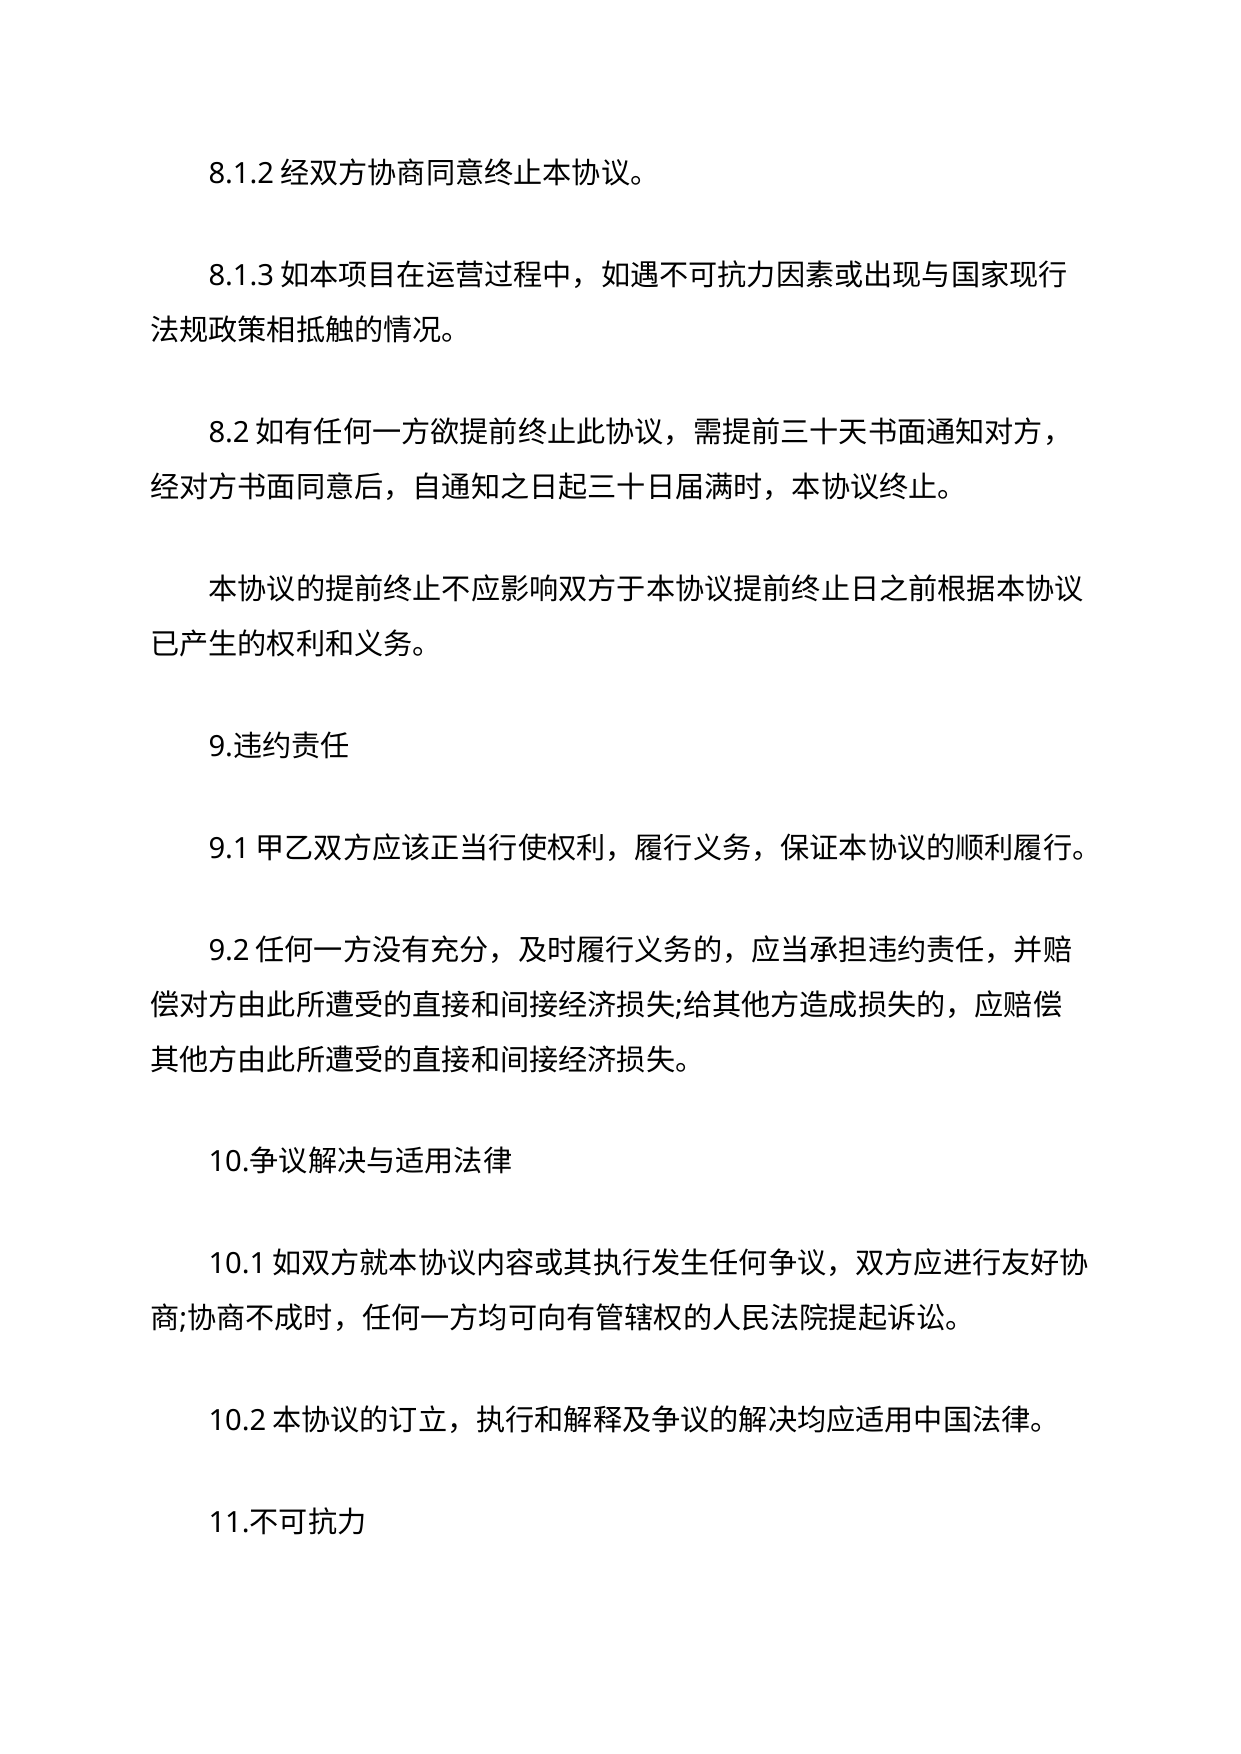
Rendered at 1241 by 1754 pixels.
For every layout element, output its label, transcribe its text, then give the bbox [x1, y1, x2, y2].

text 9.2任何一方没有充分，及时履行义务的，应当承担违约责任，并赔偿对方由此所遭受的直接和间接经济损失;给其他方造成损失的，应赔偿其他方由此所遭受的直接和间接经济损失。 [150, 926, 1090, 1078]
text 10.争议解决与适用法律 [150, 1138, 1090, 1180]
text 9.违约责任 [150, 722, 1090, 764]
text 8.1.3如本项目在运营过程中，如遇不可抗力因素或出现与国家现行法规政策相抵触的情况。 [150, 252, 1090, 349]
text 10.2本协议的订立，执行和解释及争议的解决均应适用中国法律。 [150, 1397, 1090, 1439]
text 8.1.2经双方协商同意终止本协议。 [150, 150, 1090, 192]
text 9.1甲乙双方应该正当行使权利，履行义务，保证本协议的顺利履行。 [150, 824, 1090, 867]
text 本协议的提前终止不应影响双方于本协议提前终止日之前根据本协议已产生的权利和义务。 [150, 566, 1090, 663]
text 11.不可抗力 [150, 1499, 1090, 1541]
text 8.2如有任何一方欲提前终止此协议，需提前三十天书面通知对方，经对方书面同意后，自通知之日起三十日届满时，本协议终止。 [150, 409, 1090, 506]
text 10.1如双方就本协议内容或其执行发生任何争议，双方应进行友好协商;协商不成时，任何一方均可向有管辖权的人民法院提起诉讼。 [150, 1240, 1090, 1337]
